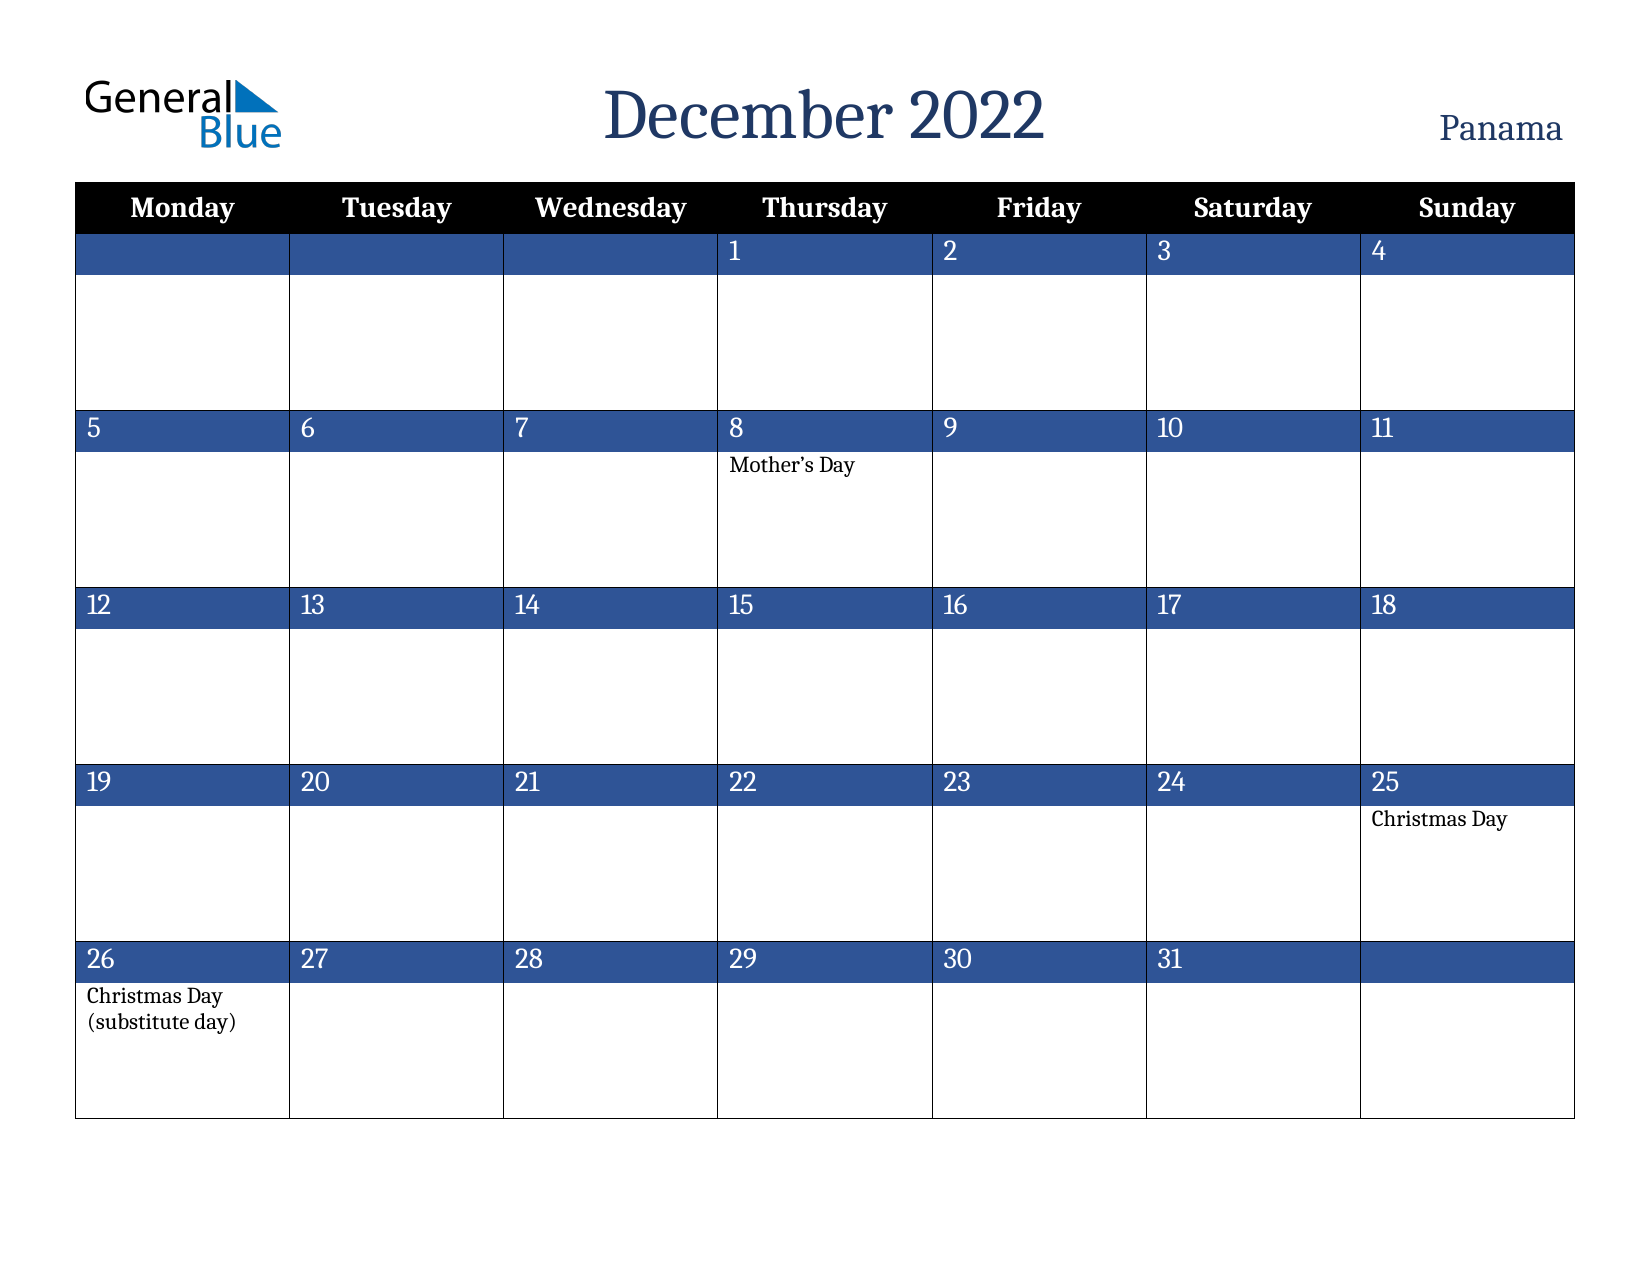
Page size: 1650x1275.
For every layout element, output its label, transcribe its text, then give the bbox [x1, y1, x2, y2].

table_cell [1147, 275, 1360, 410]
table_cell 21 [504, 765, 717, 806]
table_cell Tuesday [290, 183, 503, 233]
table_cell [1147, 629, 1360, 764]
table_cell 2 [933, 234, 1146, 275]
table_cell 4 [1361, 234, 1574, 275]
table_cell 10 [1147, 411, 1360, 452]
table_cell [1361, 275, 1574, 410]
table_cell 16 [933, 588, 1146, 629]
table_cell Friday [933, 183, 1146, 233]
table_cell 1 [718, 234, 932, 275]
table_cell 15 [718, 588, 932, 629]
table_cell 25 [1361, 765, 1574, 806]
table_header December 2022 [504, 75, 1146, 182]
table_cell [1147, 983, 1360, 1118]
table_cell [1361, 942, 1574, 983]
table_cell [76, 452, 289, 587]
table_cell [1361, 983, 1574, 1118]
table_cell 27 [290, 942, 503, 983]
table_cell 11 [1361, 411, 1574, 452]
table_cell Christmas Day (substitute day) [76, 983, 289, 1118]
table_cell 28 [504, 942, 717, 983]
table_cell 8 [718, 411, 932, 452]
table_cell [718, 629, 932, 764]
table_cell 17 [1147, 588, 1360, 629]
table_cell [76, 629, 289, 764]
table_cell 24 [1147, 765, 1360, 806]
table_cell 12 [76, 588, 289, 629]
table_cell [290, 983, 503, 1118]
table_cell [290, 452, 503, 587]
table_cell [290, 275, 503, 410]
table_cell Thursday [718, 183, 932, 233]
table_cell [718, 806, 932, 941]
table_cell [1147, 452, 1360, 587]
table_header Panama [1146, 75, 1574, 182]
table_cell Christmas Day [1361, 806, 1574, 941]
table_cell 9 [933, 411, 1146, 452]
table_cell 20 [290, 765, 503, 806]
table_cell [290, 629, 503, 764]
table_header [76, 75, 503, 182]
table_cell Wednesday [504, 183, 717, 233]
table_cell 5 [76, 411, 289, 452]
table_cell 22 [718, 765, 932, 806]
table_cell [504, 275, 717, 410]
table_cell [504, 452, 717, 587]
table_cell [504, 629, 717, 764]
table_cell [718, 983, 932, 1118]
table_cell [933, 452, 1146, 587]
table_cell 29 [718, 942, 932, 983]
table_cell Saturday [1147, 183, 1360, 233]
table_cell 3 [1147, 234, 1360, 275]
table_cell [290, 234, 503, 275]
table_cell 18 [1361, 588, 1574, 629]
table_cell [718, 275, 932, 410]
table_cell [1361, 452, 1574, 587]
table_cell [76, 234, 289, 275]
table_cell 7 [504, 411, 717, 452]
table_cell [933, 806, 1146, 941]
table_cell 6 [290, 411, 503, 452]
table_cell [76, 275, 289, 410]
table_cell 26 [76, 942, 289, 983]
table_cell 30 [933, 942, 1146, 983]
table_cell [504, 806, 717, 941]
table_cell [1361, 629, 1574, 764]
table_cell Mother’s Day [718, 452, 932, 587]
table_cell 14 [504, 588, 717, 629]
table_cell [504, 983, 717, 1118]
table_cell 23 [933, 765, 1146, 806]
table_cell [933, 275, 1146, 410]
table_cell 13 [290, 588, 503, 629]
table_cell [933, 629, 1146, 764]
table_cell 31 [1147, 942, 1360, 983]
table_cell [76, 806, 289, 941]
table_cell [290, 806, 503, 941]
table_cell [1147, 806, 1360, 941]
table_cell Sunday [1361, 183, 1574, 233]
table_cell 19 [76, 765, 289, 806]
table_cell [933, 983, 1146, 1118]
picture [86, 80, 281, 148]
table_cell [504, 234, 717, 275]
table_cell Monday [76, 183, 289, 233]
